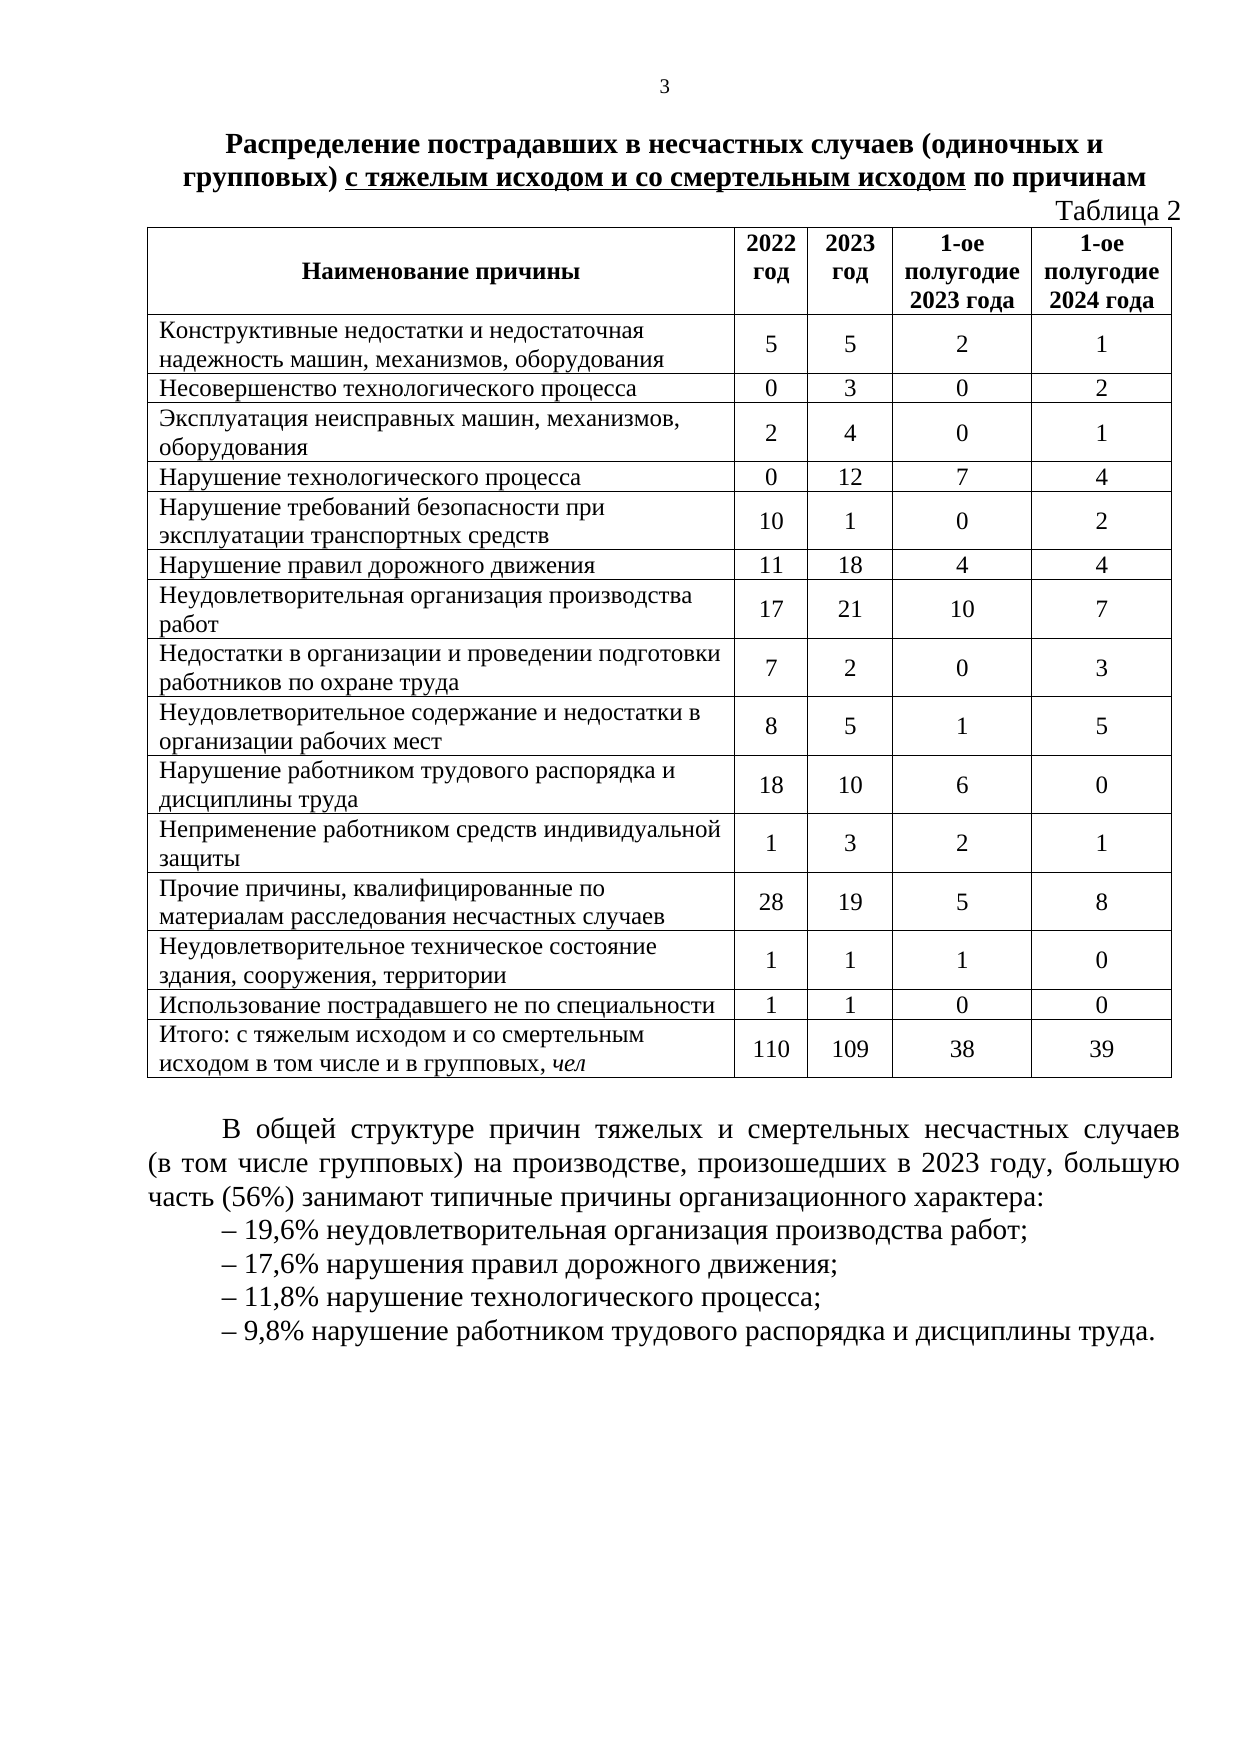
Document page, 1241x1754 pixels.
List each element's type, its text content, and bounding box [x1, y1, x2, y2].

table_cell 1 [1032, 315, 1171, 372]
table_cell 1 [893, 697, 1031, 754]
table_cell 4 [1032, 462, 1171, 491]
table_cell 0 [1032, 990, 1171, 1018]
text Таблица 2 [148, 193, 1181, 227]
table_cell 4 [808, 403, 892, 461]
table_header 1-ое полугодие 2024 года [1032, 228, 1171, 314]
table_cell 0 [735, 374, 807, 402]
table_cell 5 [808, 697, 892, 754]
table_cell 7 [893, 462, 1031, 491]
table_cell Прочие причины, квалифицированные по материалам расследования несчастных случаев [148, 873, 734, 930]
table_cell 2 [1032, 374, 1171, 402]
table_cell 4 [893, 550, 1031, 579]
table_cell 5 [893, 873, 1031, 930]
text – 9,8% нарушение работником трудового распорядка и дисциплины труда. [148, 1313, 1181, 1346]
table_cell 0 [893, 639, 1031, 696]
table_cell 4 [1032, 550, 1171, 579]
table_cell 11 [735, 550, 807, 579]
table_cell 3 [808, 374, 892, 402]
table_cell Нарушение технологического процесса [148, 462, 734, 491]
table_cell Неудовлетворительная организация производства работ [148, 580, 734, 637]
table_cell 1 [735, 814, 807, 872]
table_cell Неудовлетворительное техническое состояние здания, сооружения, территории [148, 931, 734, 989]
table_cell 110 [735, 1020, 807, 1077]
table_header 2023 год [808, 228, 892, 314]
table_cell 3 [808, 814, 892, 872]
table_cell 0 [893, 990, 1031, 1018]
text – 11,8% нарушение технологического процесса; [148, 1279, 1181, 1313]
table_cell 5 [1032, 697, 1171, 754]
table_cell 0 [893, 403, 1031, 461]
table_cell 1 [735, 931, 807, 989]
table_cell 28 [735, 873, 807, 930]
table_cell Эксплуатация неисправных машин, механизмов, оборудования [148, 403, 734, 461]
table_cell 21 [808, 580, 892, 637]
table_cell Недостатки в организации и проведении подготовки работников по охране труда [148, 639, 734, 696]
text – 17,6% нарушения правил дорожного движения; [148, 1246, 1181, 1279]
table_cell 3 [1032, 639, 1171, 696]
text Распределение пострадавших в несчастных случаев (одиночных и групповых) с тяжелым исходом и со смертельным исходом по причинам [148, 126, 1181, 193]
table_cell 1 [1032, 814, 1171, 872]
table_cell 10 [808, 756, 892, 813]
table_cell 8 [735, 697, 807, 754]
table_cell Конструктивные недостатки и недостаточная надежность машин, механизмов, оборудования [148, 315, 734, 372]
table_header Наименование причины [148, 228, 734, 314]
table_cell 38 [893, 1020, 1031, 1077]
table_cell 7 [735, 639, 807, 696]
table_cell 12 [808, 462, 892, 491]
table_cell 5 [808, 315, 892, 372]
text В общей структуре причин тяжелых и смертельных несчастных случаев (в том числе групповых) на производстве, произошедших в 2023 году, большую часть (56%) занимают типичные причины организационного характера: [148, 1112, 1181, 1212]
table_cell 1 [735, 990, 807, 1018]
table_cell 2 [808, 639, 892, 696]
table_cell 1 [808, 990, 892, 1018]
table_cell Нарушение работником трудового распорядка и дисциплины труда [148, 756, 734, 813]
table_cell 0 [735, 462, 807, 491]
table_cell Итого: с тяжелым исходом и со смертельным исходом в том числе и в групповых, чел [148, 1020, 734, 1077]
table_cell 0 [893, 492, 1031, 549]
table_cell Несовершенство технологического процесса [148, 374, 734, 402]
table_cell 1 [808, 931, 892, 989]
table_cell 18 [735, 756, 807, 813]
table_cell 1 [808, 492, 892, 549]
table_cell 10 [735, 492, 807, 549]
table_header 1-ое полугодие 2023 года [893, 228, 1031, 314]
table_cell 7 [1032, 580, 1171, 637]
table_cell 39 [1032, 1020, 1171, 1077]
table_cell 2 [1032, 492, 1171, 549]
table_cell 10 [893, 580, 1031, 637]
table_cell 18 [808, 550, 892, 579]
table_cell 0 [893, 374, 1031, 402]
table_cell 2 [893, 814, 1031, 872]
table_cell 1 [893, 931, 1031, 989]
table_cell Неприменение работником средств индивидуальной защиты [148, 814, 734, 872]
table_cell Неудовлетворительное содержание и недостатки в организации рабочих мест [148, 697, 734, 754]
table_cell 0 [1032, 931, 1171, 989]
table_cell 0 [1032, 756, 1171, 813]
table_cell 2 [735, 403, 807, 461]
table_cell 2 [893, 315, 1031, 372]
table_cell 8 [1032, 873, 1171, 930]
table_cell Нарушение правил дорожного движения [148, 550, 734, 579]
table_cell 17 [735, 580, 807, 637]
table_header 2022 год [735, 228, 807, 314]
table_cell Использование пострадавшего не по специальности [148, 990, 734, 1018]
table_cell 109 [808, 1020, 892, 1077]
text – 19,6% неудовлетворительная организация производства работ; [148, 1212, 1181, 1246]
table_cell 1 [1032, 403, 1171, 461]
table_cell 5 [735, 315, 807, 372]
table_cell 19 [808, 873, 892, 930]
table_cell 6 [893, 756, 1031, 813]
table_cell Нарушение требований безопасности при эксплуатации транспортных средств [148, 492, 734, 549]
